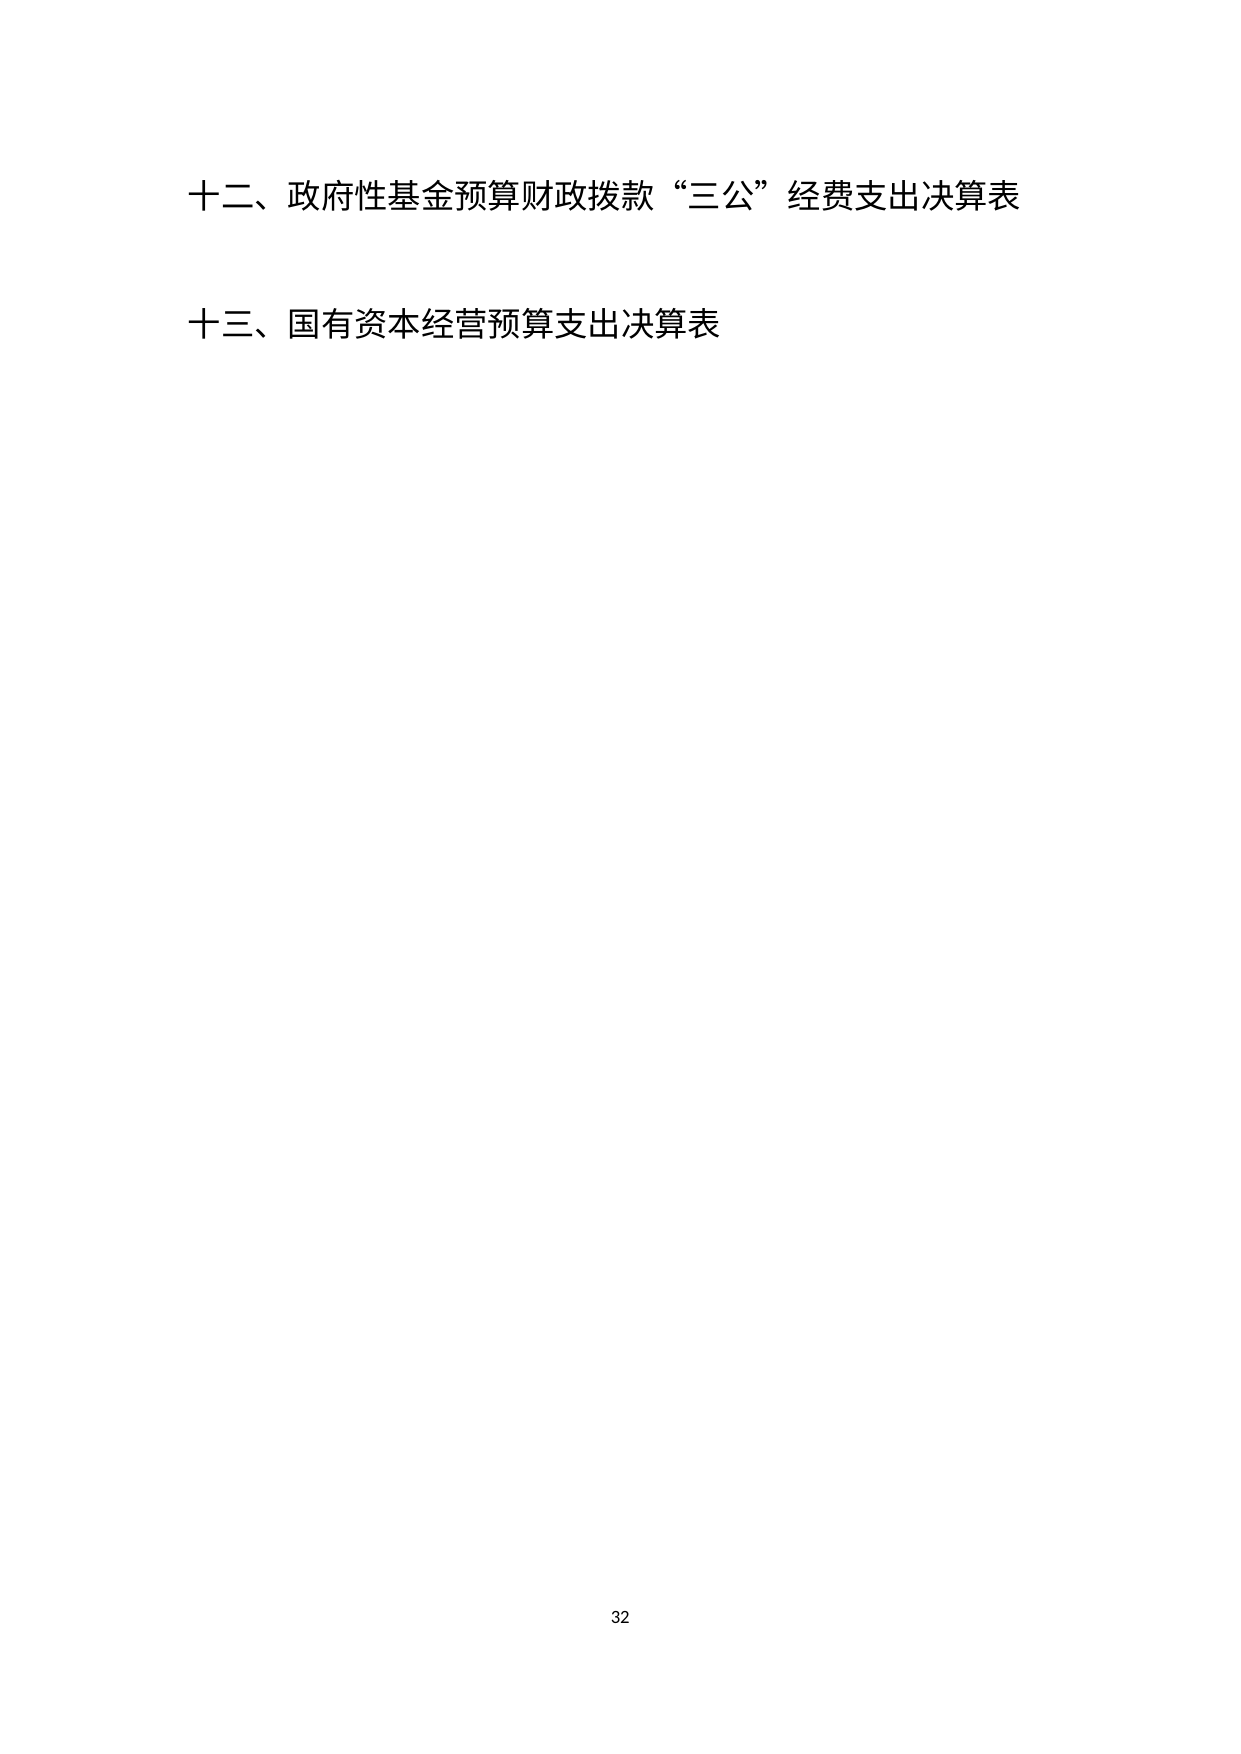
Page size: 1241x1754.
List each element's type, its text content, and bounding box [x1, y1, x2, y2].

subtitle 十二、政府性基金预算财政拨款“三公”经费支出决算表 [187, 162, 1053, 227]
subtitle 十三、国有资本经营预算支出决算表 [187, 289, 1053, 354]
